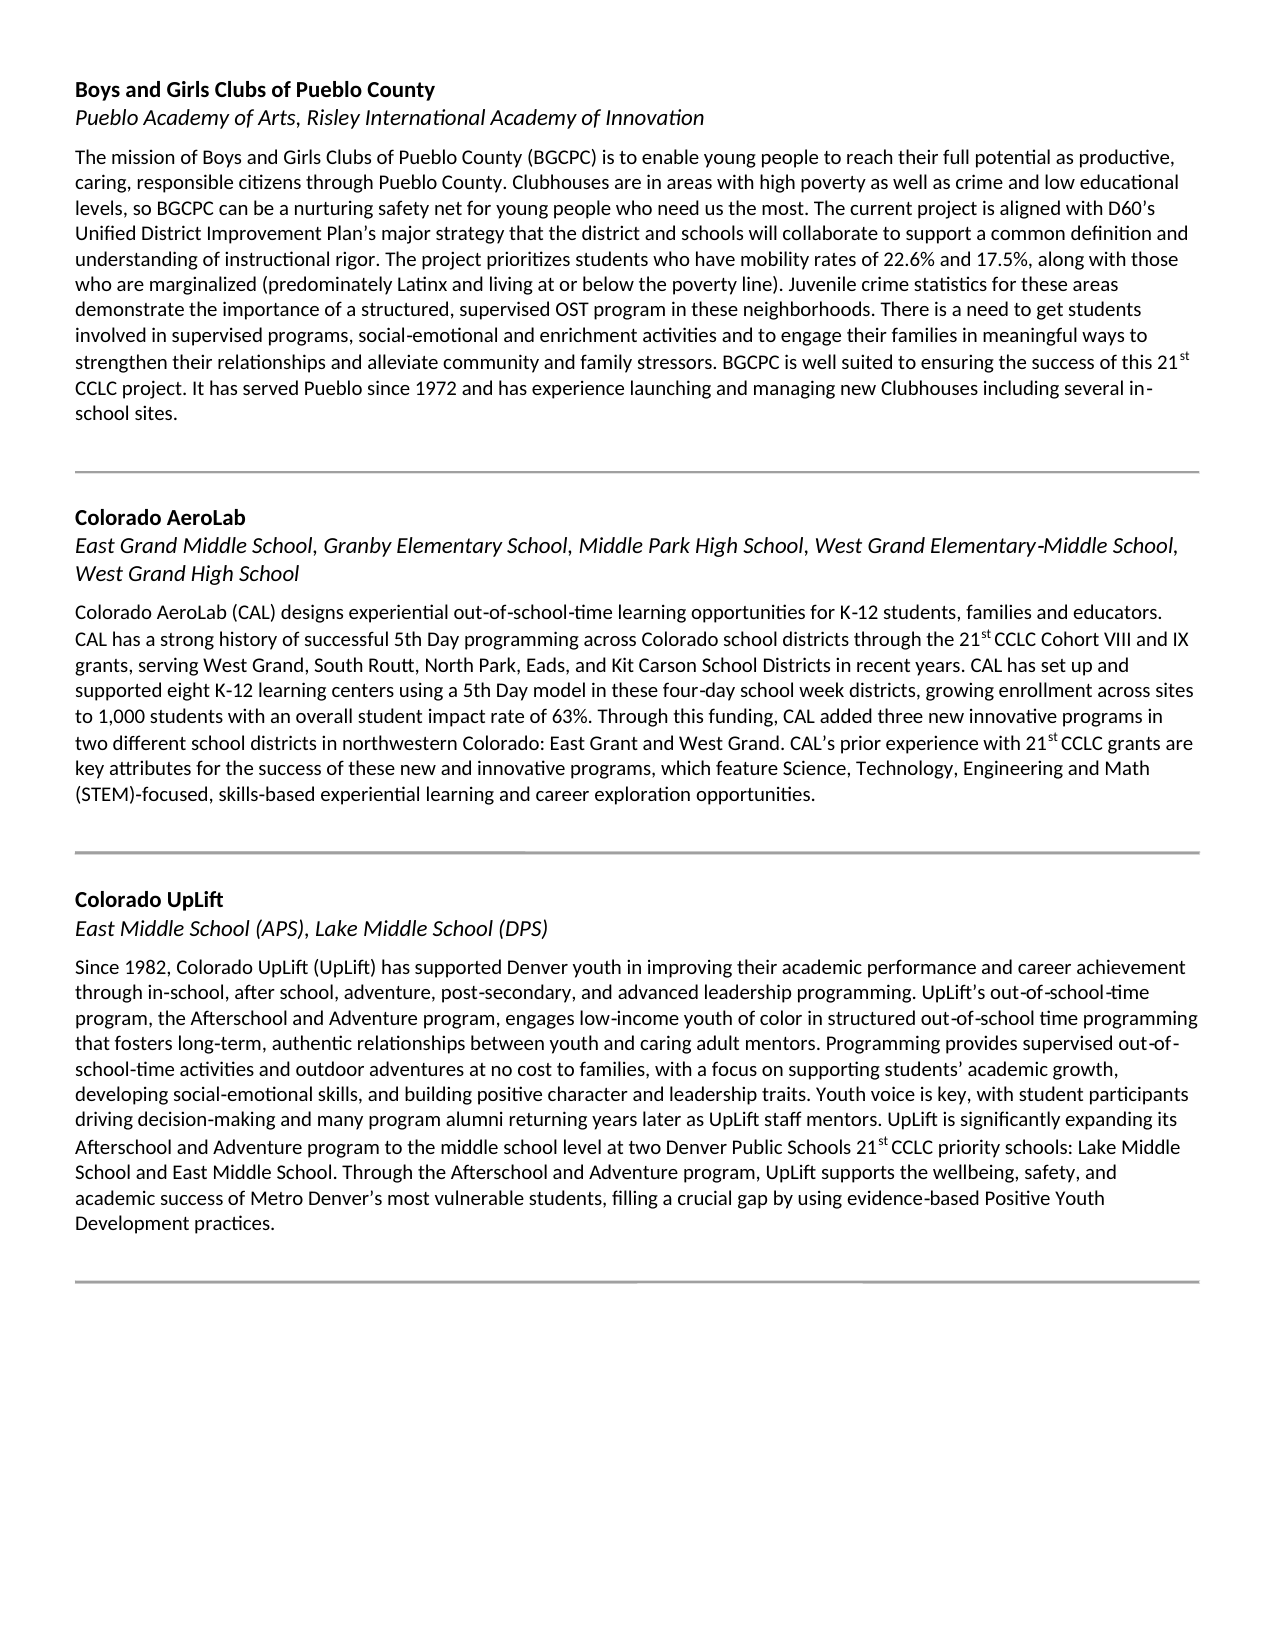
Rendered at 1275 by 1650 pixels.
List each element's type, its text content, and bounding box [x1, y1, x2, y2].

subtitle Colorado AeroLab [75, 503, 1212, 531]
subtitle Pueblo Academy of Arts, Risley International Academy of Innovation [75, 103, 1212, 131]
text Since 1982, Colorado UpLift (UpLift) has supported Denver youth in improving their academic performance and career achievement through in‐school, after school, adventure, post‐secondary, and advanced leadership programming. UpLift’s out‐of‐school‐time program, the Afterschool and Adventure program, engages low‐income youth of color in structured out‐of‐school time programming that fosters long‐term, authentic relationships between youth and caring adult mentors. Programming provides supervised out‐of‐ school‐time activities and outdoor adventures at no cost to families, with a focus on supporting students’ academic growth, developing social‐emotional skills, and building positive character and leadership traits. Youth voice is key, with student participants driving decision‐making and many program alumni returning years later as UpLift staff mentors. UpLift is significantly expanding its Afterschool and Adventure program to the middle school level at two Denver Public Schools 21st CCLC priority schools: Lake Middle School and East Middle School. Through the Afterschool and Adventure program, UpLift supports the wellbeing, safety, and academic success of Metro Denver’s most vulnerable students, filling a crucial gap by using evidence‐based Positive Youth Development practices. [75, 954, 1200, 1236]
text The mission of Boys and Girls Clubs of Pueblo County (BGCPC) is to enable young people to reach their full potential as productive, caring, responsible citizens through Pueblo County. Clubhouses are in areas with high poverty as well as crime and low educational levels, so BGCPC can be a nurturing safety net for young people who need us the most. The current project is aligned with D60’s Unified District Improvement Plan’s major strategy that the district and schools will collaborate to support a common definition and understanding of instructional rigor. The project prioritizes students who have mobility rates of 22.6% and 17.5%, along with those who are marginalized (predominately Latinx and living at or below the poverty line). Juvenile crime statistics for these areas demonstrate the importance of a structured, supervised OST program in these neighborhoods. There is a need to get students involved in supervised programs, social‐emotional and enrichment activities and to engage their families in meaningful ways to strengthen their relationships and alleviate community and family stressors. BGCPC is well suited to ensuring the success of this 21st CCLC project. It has served Pueblo since 1972 and has experience launching and managing new Clubhouses including several in‐ school sites. [75, 144, 1193, 426]
subtitle Boys and Girls Clubs of Pueblo County [75, 75, 1212, 103]
text Colorado AeroLab (CAL) designs experiential out‐of‐school‐time learning opportunities for K‐12 students, families and educators. CAL has a strong history of successful 5th Day programming across Colorado school districts through the 21st CCLC Cohort VIII and IX grants, serving West Grand, South Routt, North Park, Eads, and Kit Carson School Districts in recent years. CAL has set up and supported eight K‐12 learning centers using a 5th Day model in these four‐day school week districts, growing enrollment across sites to 1,000 students with an overall student impact rate of 63%. Through this funding, CAL added three new innovative programs in two different school districts in northwestern Colorado: East Grant and West Grand. CAL’s prior experience with 21st CCLC grants are key attributes for the success of these new and innovative programs, which feature Science, Technology, Engineering and Math (STEM)‐focused, skills‐based experiential learning and career exploration opportunities. [75, 599, 1196, 806]
subtitle Colorado UpLift [75, 886, 1212, 914]
subtitle East Middle School (APS), Lake Middle School (DPS) [75, 914, 1212, 942]
subtitle East Grand Middle School, Granby Elementary School, Middle Park High School, West Grand Elementary‐Middle School, West Grand High School [75, 531, 1212, 587]
